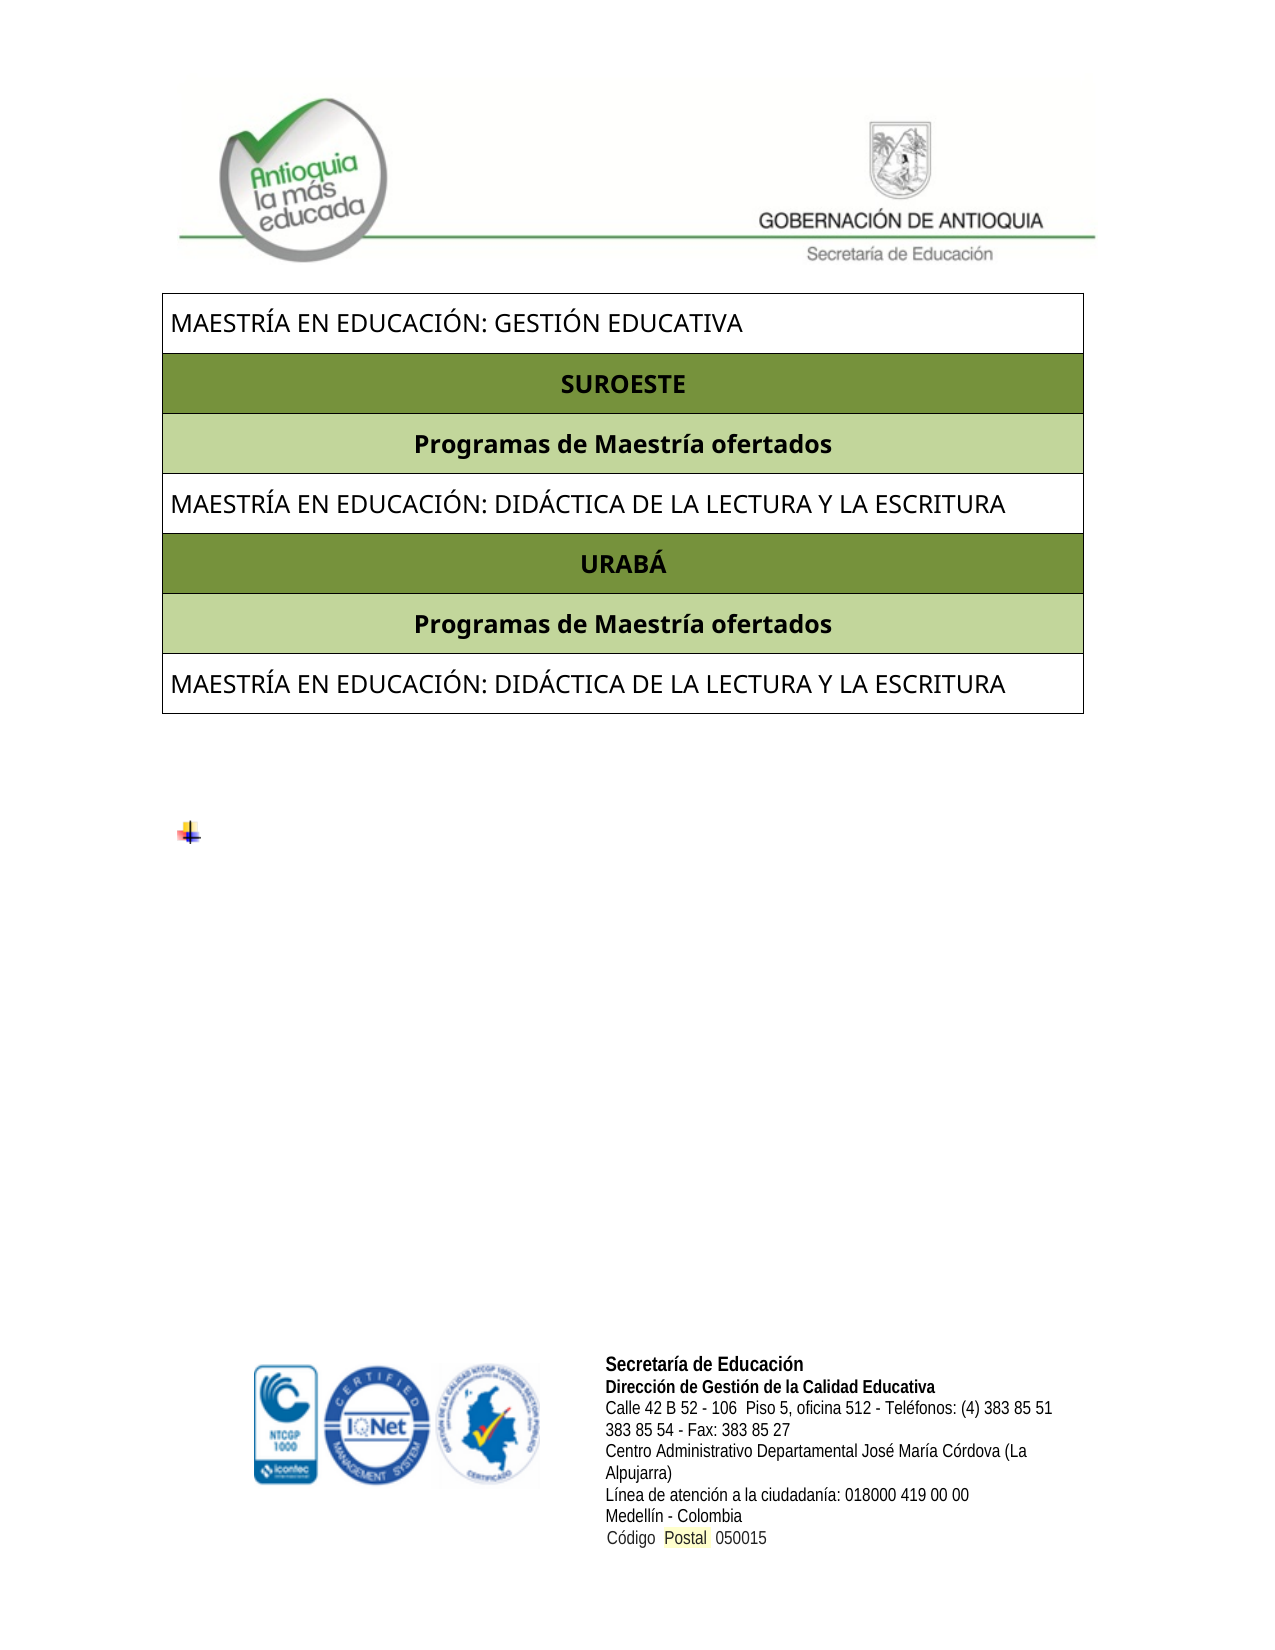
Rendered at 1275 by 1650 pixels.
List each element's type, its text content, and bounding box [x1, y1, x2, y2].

table_cell MAESTRÍA EN EDUCACIÓN: GESTIÓN EDUCATIVA [163, 294, 1083, 353]
table_cell URABÁ [163, 534, 1083, 593]
table_cell Programas de Maestría ofertados [163, 594, 1083, 653]
picture [177, 819, 201, 844]
table_cell Programas de Maestría ofertados [163, 414, 1083, 473]
table_cell MAESTRÍA EN EDUCACIÓN: DIDÁCTICA DE LA LECTURA Y LA ESCRITURA [163, 474, 1083, 533]
picture [177, 73, 1098, 265]
table_cell SUROESTE [163, 354, 1083, 413]
table_cell MAESTRÍA EN EDUCACIÓN: DIDÁCTICA DE LA LECTURA Y LA ESCRITURA [163, 654, 1083, 713]
